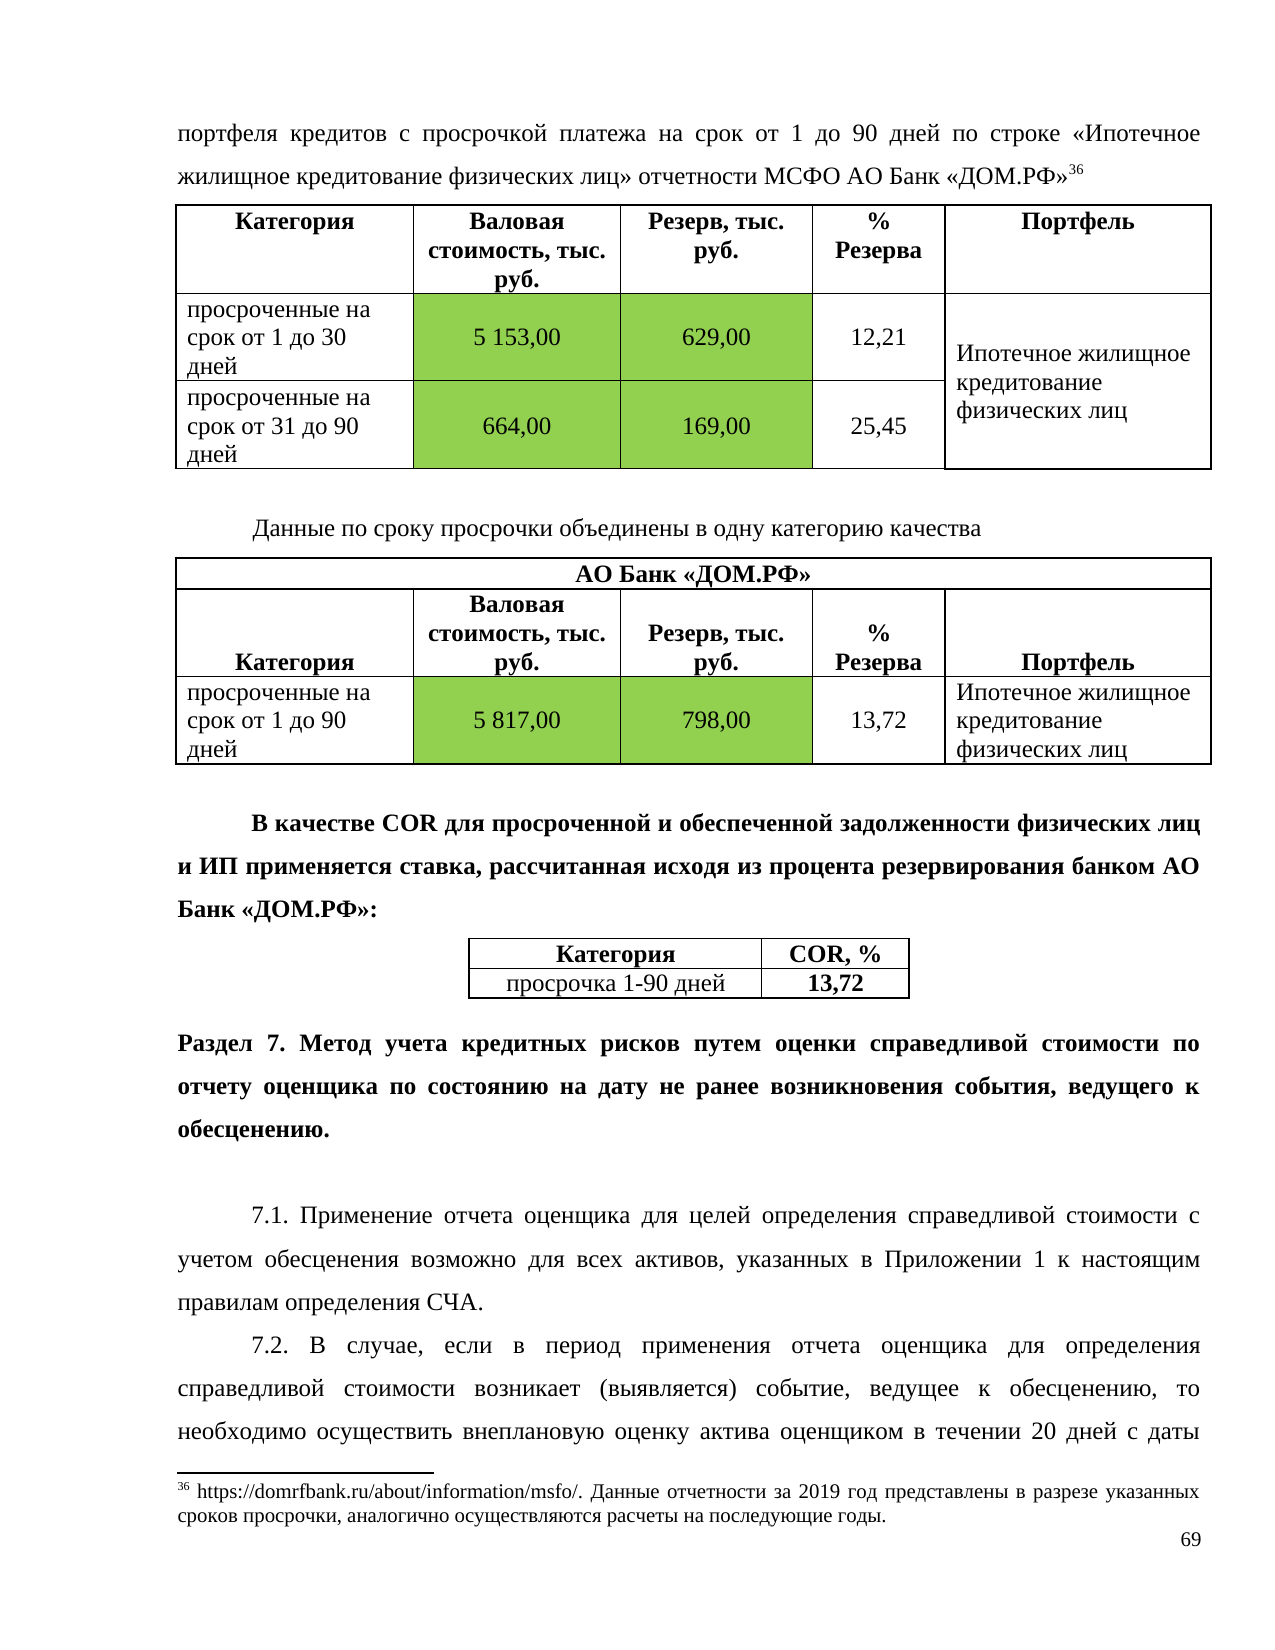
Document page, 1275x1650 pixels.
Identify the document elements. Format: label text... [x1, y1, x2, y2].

text В качестве COR для просроченной и обеспеченной задолженности физических лиц и ИП применяется ставка, рассчитанная исходя из процента резервирования банком АО Банк «ДОМ.РФ»: [177, 808, 1201, 923]
table_cell Категория [177, 590, 413, 676]
table_cell просроченные на срок от 31 до 90 дней [177, 381, 413, 468]
table_cell 5 153,00 [414, 294, 620, 380]
table_header Портфель [946, 206, 1210, 293]
table_cell просрочка 1-90 дней [470, 969, 761, 997]
table_cell 12,21 [813, 294, 944, 380]
text 7.1. Применение отчета оценщика для целей определения справедливой стоимости с учетом обесценения возможно для всех активов, указанных в Приложении 1 к настоящим правилам определения СЧА. [177, 1201, 1201, 1316]
table_cell % Резерва [813, 590, 944, 676]
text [177, 118, 1201, 190]
table_cell Резерв, тыс. руб. [621, 590, 812, 676]
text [177, 1330, 1201, 1445]
table_cell 13,72 [762, 969, 908, 997]
table_cell 5 817,00 [414, 677, 620, 763]
table_header Категория [177, 206, 413, 293]
table_header % Резерва [813, 206, 944, 293]
table_header COR, % [762, 939, 908, 967]
table_cell Ипотечное жилищное кредитование физических лиц [946, 294, 1210, 468]
table_cell 13,72 [813, 677, 944, 763]
text Данные по сроку просрочки объединены в одну категорию качества [252, 513, 1201, 542]
table_cell 25,45 [813, 381, 944, 468]
table_cell просроченные на срок от 1 до 90 дней [177, 677, 413, 763]
list Раздел 7. Метод учета кредитных рисков путем оценки справедливой стоимости по отчету оценщика по состоянию на дату не ранее возникновения события, ведущего к обесценению. [177, 1028, 1201, 1143]
table_cell 169,00 [621, 381, 812, 468]
table_cell Валовая стоимость, тыс. руб. [414, 590, 620, 676]
table_cell Портфель [946, 590, 1210, 676]
table_cell 664,00 [414, 381, 620, 468]
table_header АО Банк «ДОМ.РФ» [177, 559, 1210, 587]
table_cell 629,00 [621, 294, 812, 380]
table_header Категория [470, 939, 761, 967]
table_cell 798,00 [621, 677, 812, 763]
table_header Резерв, тыс. руб. [621, 206, 812, 293]
table_header Валовая стоимость, тыс. руб. [414, 206, 620, 293]
table_cell просроченные на срок от 1 до 30 дней [177, 294, 413, 380]
table_cell Ипотечное жилищное кредитование физических лиц [946, 677, 1210, 763]
